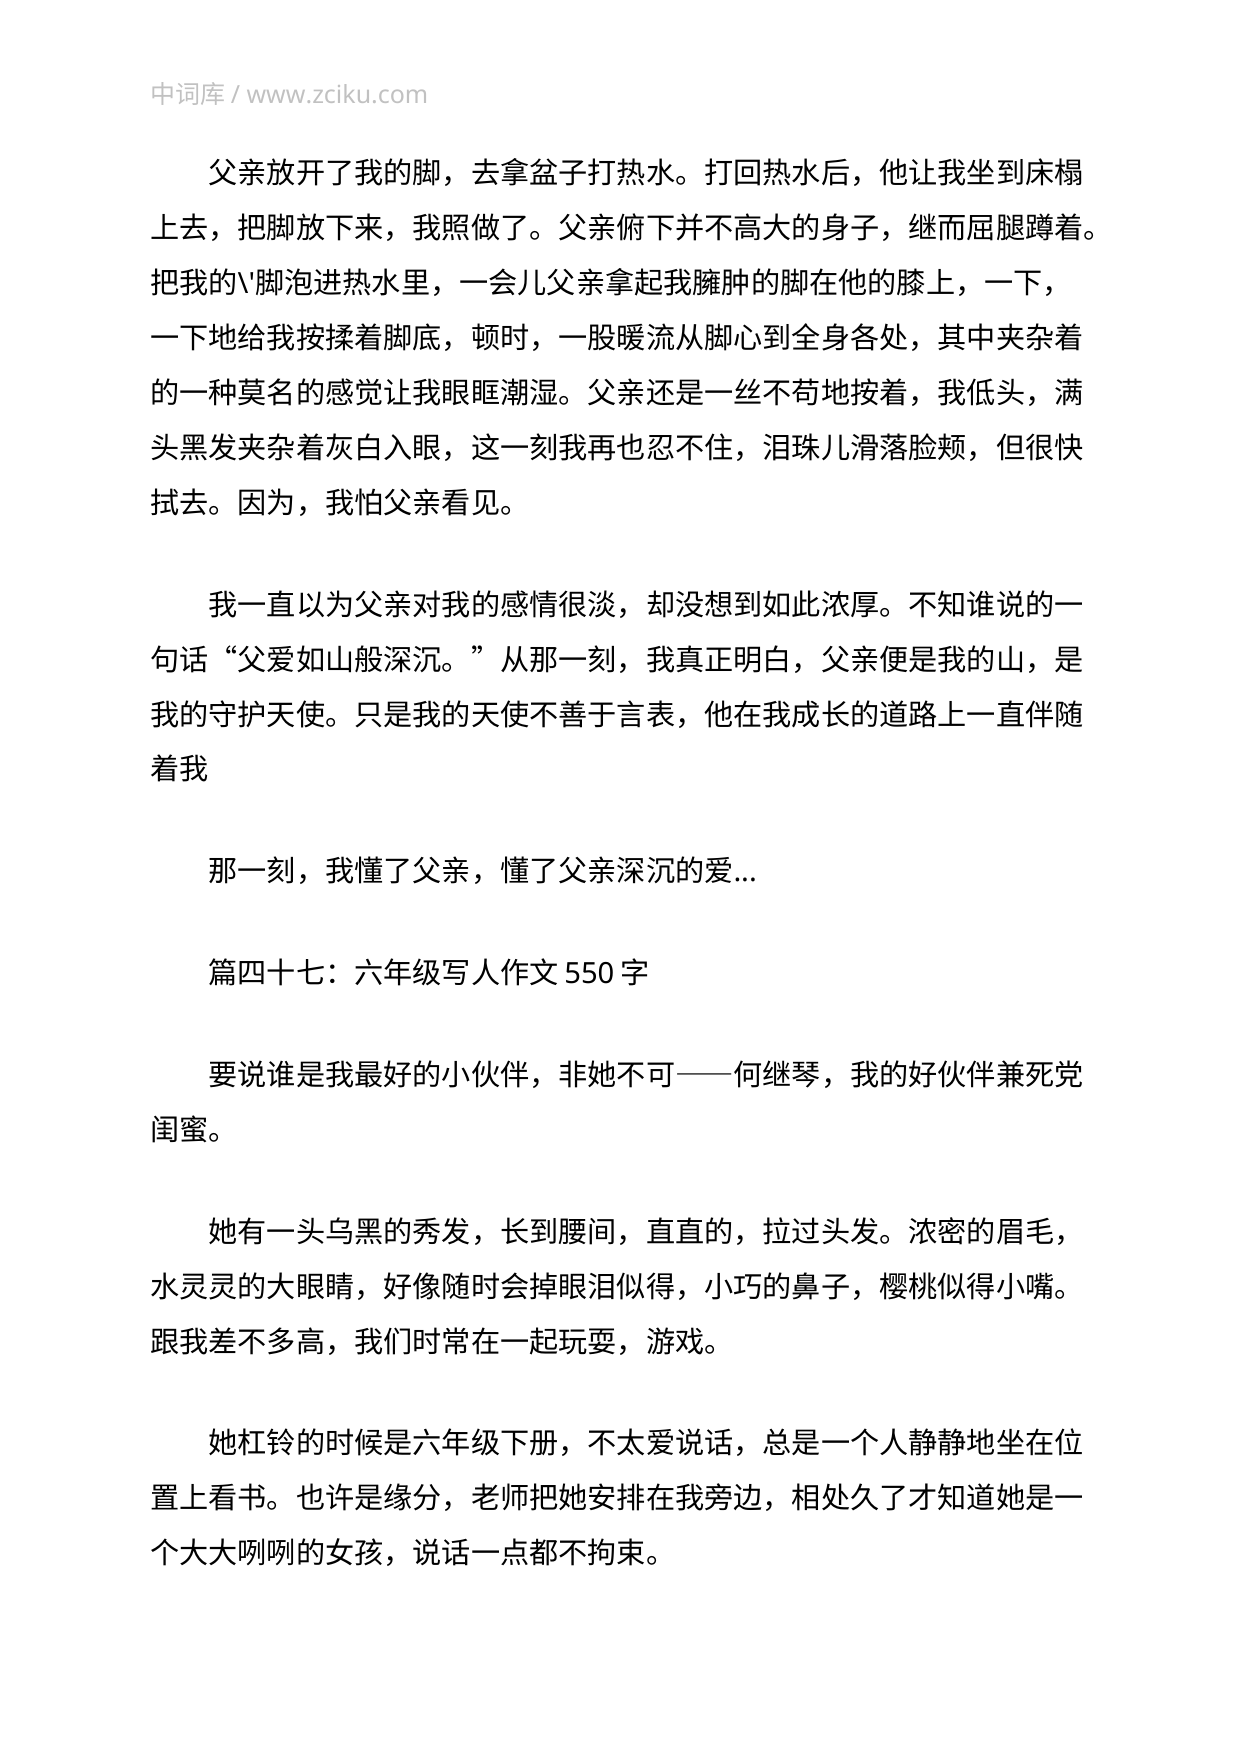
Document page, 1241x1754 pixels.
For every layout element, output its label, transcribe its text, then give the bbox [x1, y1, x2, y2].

text 我一直以为父亲对我的感情很淡，却没想到如此浓厚。不知谁说的一句话“父爱如山般深沉。”从那一刻，我真正明白，父亲便是我的山，是我的守护天使。只是我的天使不善于言表，他在我成长的道路上一直伴随着我 [150, 581, 1090, 788]
text 要说谁是我最好的小伙伴，非她不可——何继琴，我的好伙伴兼死党闺蜜。 [150, 1052, 1090, 1149]
text 她杠铃的时候是六年级下册，不太爱说话，总是一个人静静地坐在位置上看书。也许是缘分，老师把她安排在我旁边，相处久了才知道她是一个大大咧咧的女孩，说话一点都不拘束。 [150, 1420, 1090, 1572]
text 篇四十七：六年级写人作文550字 [150, 950, 1090, 992]
text 那一刻，我懂了父亲，懂了父亲深沉的爱... [150, 848, 1090, 890]
text 父亲放开了我的脚，去拿盆子打热水。打回热水后，他让我坐到床榻上去，把脚放下来，我照做了。父亲俯下并不高大的身子，继而屈腿蹲着。把我的\'脚泡进热水里，一会儿父亲拿起我臃肿的脚在他的膝上，一下，一下地给我按揉着脚底，顿时，一股暖流从脚心到全身各处，其中夹杂着的一种莫名的感觉让我眼眶潮湿。父亲还是一丝不苟地按着，我低头，满头黑发夹杂着灰白入眼，这一刻我再也忍不住，泪珠儿滑落脸颊，但很快拭去。因为，我怕父亲看见。 [150, 150, 1090, 522]
text 她有一头乌黑的秀发，长到腰间，直直的，拉过头发。浓密的眉毛，水灵灵的大眼睛，好像随时会掉眼泪似得，小巧的鼻子，樱桃似得小嘴。跟我差不多高，我们时常在一起玩耍，游戏。 [150, 1208, 1090, 1360]
